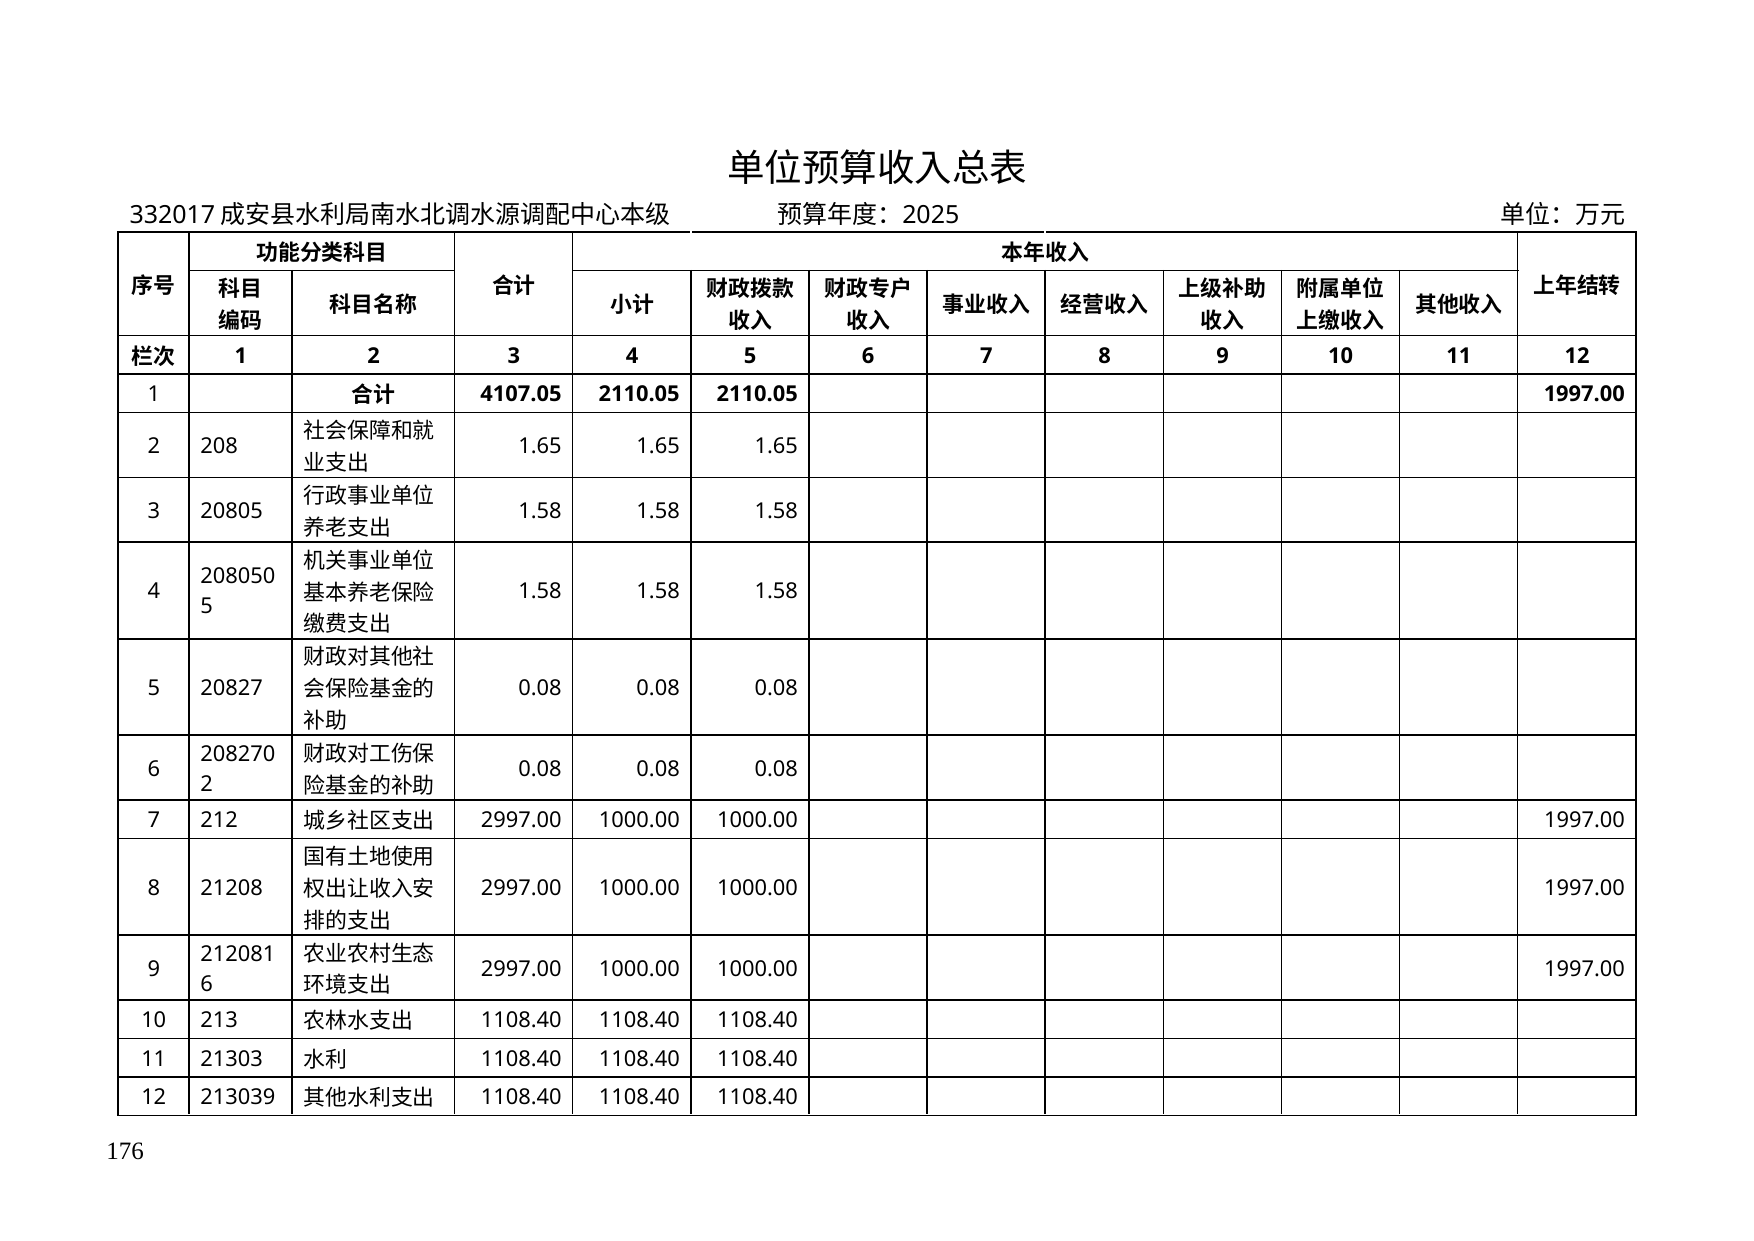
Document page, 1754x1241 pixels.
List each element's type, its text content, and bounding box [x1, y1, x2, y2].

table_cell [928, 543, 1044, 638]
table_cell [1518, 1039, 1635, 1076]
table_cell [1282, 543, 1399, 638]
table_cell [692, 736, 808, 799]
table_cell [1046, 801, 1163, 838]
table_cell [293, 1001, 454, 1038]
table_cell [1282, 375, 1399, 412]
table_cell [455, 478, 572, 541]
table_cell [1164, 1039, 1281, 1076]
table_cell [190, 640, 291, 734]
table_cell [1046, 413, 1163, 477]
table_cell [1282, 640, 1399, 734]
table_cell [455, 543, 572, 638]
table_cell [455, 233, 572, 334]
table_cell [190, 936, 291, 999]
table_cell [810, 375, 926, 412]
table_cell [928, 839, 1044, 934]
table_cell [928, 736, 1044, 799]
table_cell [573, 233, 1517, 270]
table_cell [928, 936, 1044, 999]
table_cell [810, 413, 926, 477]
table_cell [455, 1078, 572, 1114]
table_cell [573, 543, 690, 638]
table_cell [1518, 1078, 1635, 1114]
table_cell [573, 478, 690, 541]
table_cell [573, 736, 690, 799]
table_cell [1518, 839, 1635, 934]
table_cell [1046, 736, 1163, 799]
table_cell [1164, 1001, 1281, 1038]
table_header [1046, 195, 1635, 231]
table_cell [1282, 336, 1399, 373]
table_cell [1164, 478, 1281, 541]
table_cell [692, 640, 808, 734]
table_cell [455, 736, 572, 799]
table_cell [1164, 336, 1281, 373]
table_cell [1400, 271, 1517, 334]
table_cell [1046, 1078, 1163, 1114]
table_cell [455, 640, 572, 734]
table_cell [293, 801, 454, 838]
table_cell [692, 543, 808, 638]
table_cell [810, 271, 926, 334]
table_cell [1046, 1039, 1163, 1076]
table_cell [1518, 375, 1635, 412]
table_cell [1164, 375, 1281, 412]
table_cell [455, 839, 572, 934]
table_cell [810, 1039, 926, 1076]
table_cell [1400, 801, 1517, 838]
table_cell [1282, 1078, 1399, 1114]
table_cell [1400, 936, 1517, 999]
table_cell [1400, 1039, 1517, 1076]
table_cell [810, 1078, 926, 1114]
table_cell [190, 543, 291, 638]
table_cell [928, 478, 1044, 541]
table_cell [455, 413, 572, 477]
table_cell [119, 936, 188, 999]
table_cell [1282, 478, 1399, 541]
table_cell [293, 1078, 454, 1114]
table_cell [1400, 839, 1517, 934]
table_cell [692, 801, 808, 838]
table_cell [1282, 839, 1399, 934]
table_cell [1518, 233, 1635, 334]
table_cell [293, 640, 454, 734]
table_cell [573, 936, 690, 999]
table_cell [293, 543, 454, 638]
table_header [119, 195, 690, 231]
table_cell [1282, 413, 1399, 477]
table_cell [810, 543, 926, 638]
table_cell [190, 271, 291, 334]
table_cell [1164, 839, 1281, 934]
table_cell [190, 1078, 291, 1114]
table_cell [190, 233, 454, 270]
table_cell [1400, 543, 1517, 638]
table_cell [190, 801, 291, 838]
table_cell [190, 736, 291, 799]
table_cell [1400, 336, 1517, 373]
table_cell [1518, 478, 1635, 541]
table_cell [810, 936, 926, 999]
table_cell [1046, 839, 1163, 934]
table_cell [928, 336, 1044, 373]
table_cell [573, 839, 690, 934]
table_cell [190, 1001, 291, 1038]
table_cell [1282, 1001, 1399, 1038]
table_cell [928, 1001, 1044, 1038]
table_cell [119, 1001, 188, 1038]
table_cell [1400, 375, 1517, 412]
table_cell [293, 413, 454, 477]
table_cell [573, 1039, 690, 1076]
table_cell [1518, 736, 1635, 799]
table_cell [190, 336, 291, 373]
text 单位预算收入总表 [106, 142, 1648, 193]
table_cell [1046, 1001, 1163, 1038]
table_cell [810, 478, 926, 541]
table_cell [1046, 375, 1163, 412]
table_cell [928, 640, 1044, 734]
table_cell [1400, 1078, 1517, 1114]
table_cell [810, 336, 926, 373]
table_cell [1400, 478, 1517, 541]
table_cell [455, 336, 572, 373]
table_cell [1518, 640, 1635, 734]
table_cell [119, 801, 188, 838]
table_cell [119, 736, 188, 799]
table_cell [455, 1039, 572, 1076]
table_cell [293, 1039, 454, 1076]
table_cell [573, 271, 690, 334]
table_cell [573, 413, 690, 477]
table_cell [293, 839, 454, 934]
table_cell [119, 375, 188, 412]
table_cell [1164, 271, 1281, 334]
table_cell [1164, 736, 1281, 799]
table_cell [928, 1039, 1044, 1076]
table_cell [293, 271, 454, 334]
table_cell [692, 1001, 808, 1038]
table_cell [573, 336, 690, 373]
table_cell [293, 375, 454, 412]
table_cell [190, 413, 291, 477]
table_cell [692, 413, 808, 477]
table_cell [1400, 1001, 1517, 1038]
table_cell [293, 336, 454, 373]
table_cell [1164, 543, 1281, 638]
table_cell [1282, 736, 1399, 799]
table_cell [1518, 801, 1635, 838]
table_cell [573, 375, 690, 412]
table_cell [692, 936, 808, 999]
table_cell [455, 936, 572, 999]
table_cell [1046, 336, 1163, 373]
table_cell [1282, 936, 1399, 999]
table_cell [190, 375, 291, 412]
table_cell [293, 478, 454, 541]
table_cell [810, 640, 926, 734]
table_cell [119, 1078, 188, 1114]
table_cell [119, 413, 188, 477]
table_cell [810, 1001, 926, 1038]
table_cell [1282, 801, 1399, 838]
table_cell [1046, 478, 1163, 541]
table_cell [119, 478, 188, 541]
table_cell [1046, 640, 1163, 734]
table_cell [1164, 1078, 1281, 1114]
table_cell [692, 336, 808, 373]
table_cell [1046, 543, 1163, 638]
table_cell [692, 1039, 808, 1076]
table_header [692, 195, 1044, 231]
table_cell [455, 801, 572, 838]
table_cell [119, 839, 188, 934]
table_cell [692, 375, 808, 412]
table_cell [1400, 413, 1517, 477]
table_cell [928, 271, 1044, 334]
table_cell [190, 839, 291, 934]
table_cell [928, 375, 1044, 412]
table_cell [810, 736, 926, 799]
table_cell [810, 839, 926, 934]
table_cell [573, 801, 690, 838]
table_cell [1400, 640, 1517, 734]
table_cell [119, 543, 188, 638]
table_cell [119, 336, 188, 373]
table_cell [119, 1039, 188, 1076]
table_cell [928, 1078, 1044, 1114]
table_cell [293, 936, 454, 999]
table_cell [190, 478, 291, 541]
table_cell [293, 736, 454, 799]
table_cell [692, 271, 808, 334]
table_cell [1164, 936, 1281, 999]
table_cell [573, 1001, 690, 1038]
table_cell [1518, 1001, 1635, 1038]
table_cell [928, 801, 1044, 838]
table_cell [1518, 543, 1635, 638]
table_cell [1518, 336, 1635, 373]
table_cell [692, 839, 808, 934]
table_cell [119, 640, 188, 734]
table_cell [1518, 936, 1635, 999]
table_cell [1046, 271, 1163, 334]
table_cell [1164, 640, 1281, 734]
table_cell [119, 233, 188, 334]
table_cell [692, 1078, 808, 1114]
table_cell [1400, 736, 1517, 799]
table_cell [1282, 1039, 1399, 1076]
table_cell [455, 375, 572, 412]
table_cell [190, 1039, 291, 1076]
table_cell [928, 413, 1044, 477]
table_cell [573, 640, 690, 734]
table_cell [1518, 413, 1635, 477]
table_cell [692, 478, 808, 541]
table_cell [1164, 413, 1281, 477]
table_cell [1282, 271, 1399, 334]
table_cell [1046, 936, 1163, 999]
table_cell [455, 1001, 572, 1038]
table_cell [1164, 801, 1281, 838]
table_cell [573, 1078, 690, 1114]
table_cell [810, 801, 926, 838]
